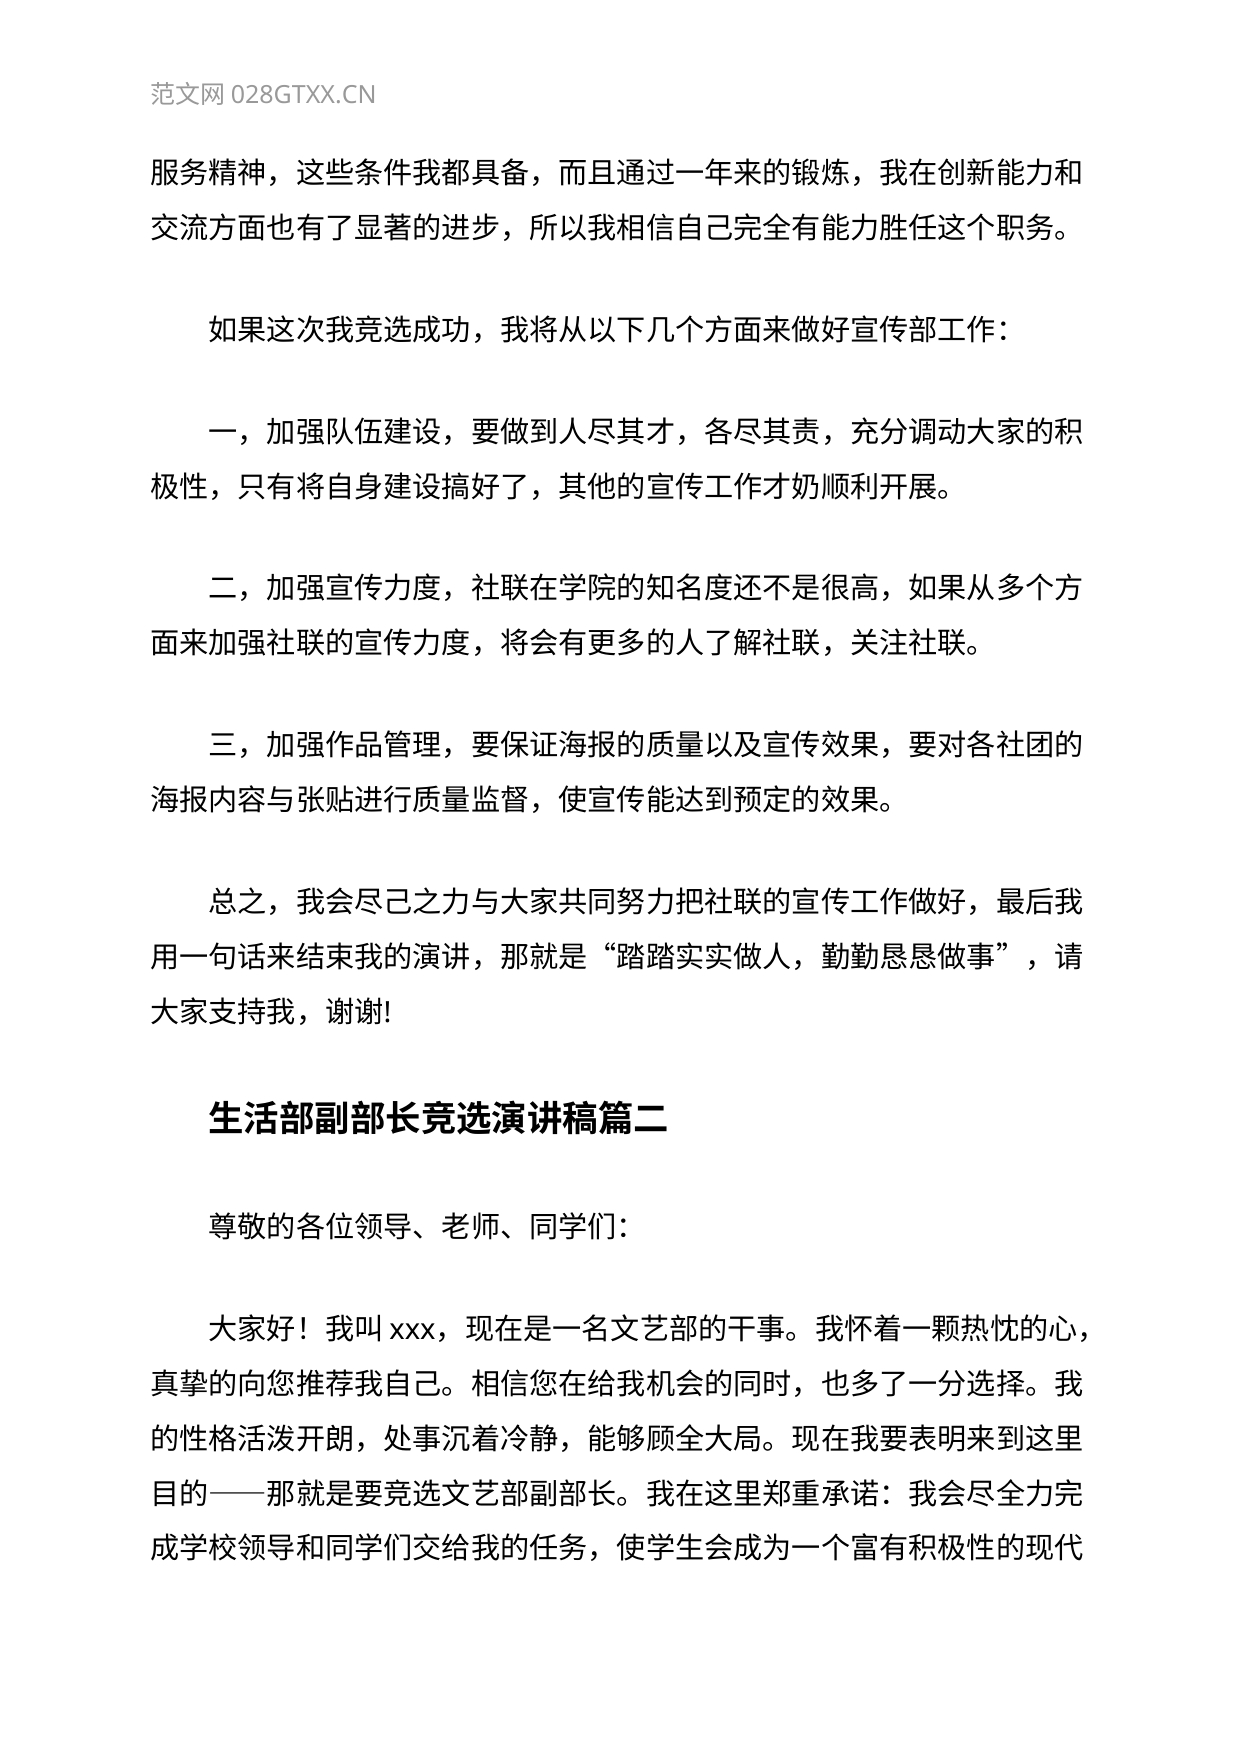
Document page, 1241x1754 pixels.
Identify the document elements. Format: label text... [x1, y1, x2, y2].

text 生活部副部长竞选演讲稿篇二 [150, 1090, 1090, 1141]
text 一，加强队伍建设，要做到人尽其才，各尽其责，充分调动大家的积极性，只有将自身建设搞好了，其他的宣传工作才奶顺利开展。 [150, 408, 1090, 506]
text 三，加强作品管理，要保证海报的质量以及宣传效果，要对各社团的海报内容与张贴进行质量监督，使宣传能达到预定的效果。 [150, 722, 1090, 819]
text 尊敬的各位领导、老师、同学们： [150, 1204, 1090, 1246]
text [150, 1305, 1090, 1567]
text 总之，我会尽己之力与大家共同努力把社联的宣传工作做好，最后我用一句话来结束我的演讲，那就是“踏踏实实做人，勤勤恳恳做事”，请大家支持我，谢谢! [150, 878, 1090, 1031]
text 如果这次我竞选成功，我将从以下几个方面来做好宣传部工作： [150, 307, 1090, 349]
text 二，加强宣传力度，社联在学院的知名度还不是很高，如果从多个方面来加强社联的宣传力度，将会有更多的人了解社联，关注社联。 [150, 565, 1090, 662]
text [150, 150, 1090, 247]
